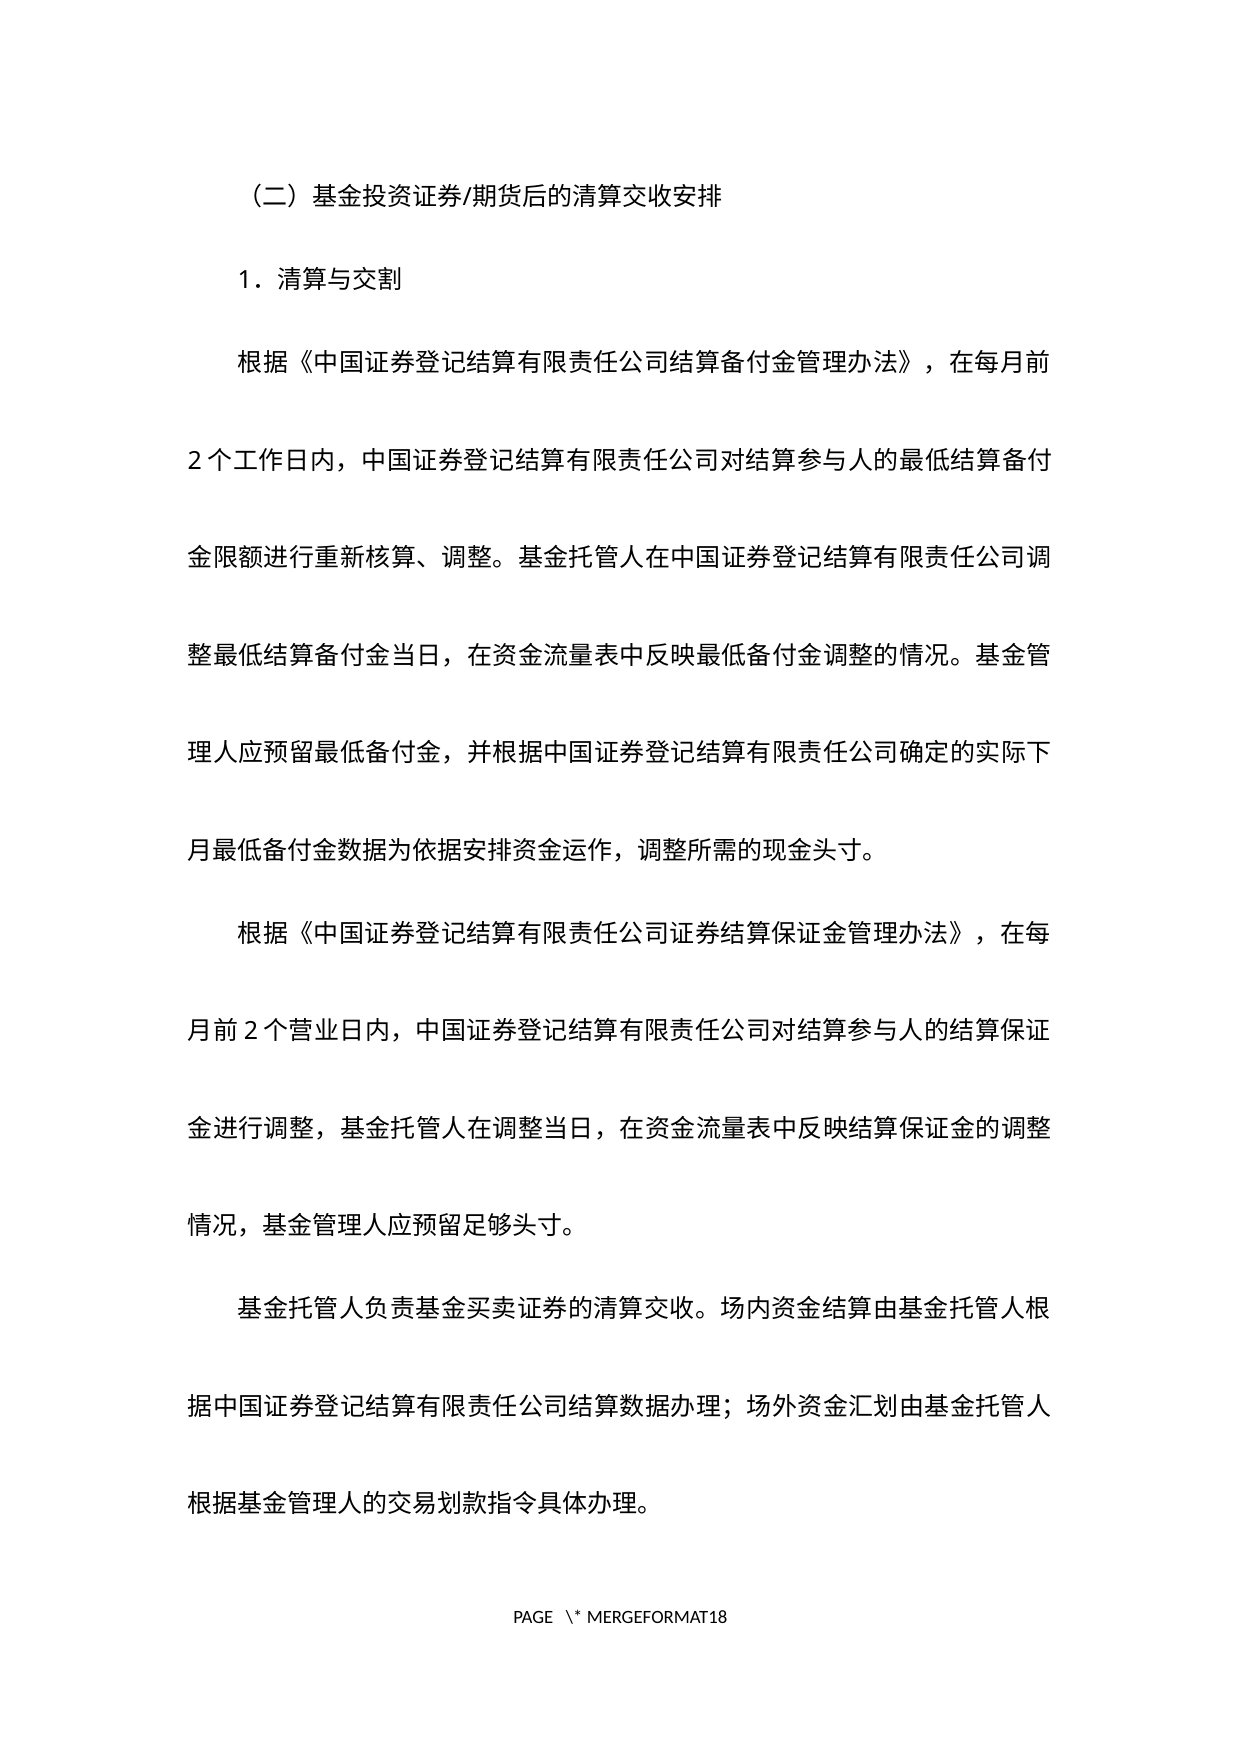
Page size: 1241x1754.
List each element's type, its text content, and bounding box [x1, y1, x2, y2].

text 基金托管人负责基金买卖证券的清算交收。场内资金结算由基金托管人根据中国证券登记结算有限责任公司结算数据办理；场外资金汇划由基金托管人根据基金管理人的交易划款指令具体办理。 [187, 1274, 1053, 1534]
text 1．清算与交割 [187, 245, 1053, 310]
text （二）基金投资证券/期货后的清算交收安排 [187, 162, 1053, 227]
text 根据《中国证券登记结算有限责任公司证券结算保证金管理办法》，在每月前2个营业日内，中国证券登记结算有限责任公司对结算参与人的结算保证金进行调整，基金托管人在调整当日，在资金流量表中反映结算保证金的调整情况，基金管理人应预留足够头寸。 [187, 899, 1053, 1256]
text 根据《中国证券登记结算有限责任公司结算备付金管理办法》，在每月前2个工作日内，中国证券登记结算有限责任公司对结算参与人的最低结算备付金限额进行重新核算、调整。基金托管人在中国证券登记结算有限责任公司调整最低结算备付金当日，在资金流量表中反映最低备付金调整的情况。基金管理人应预留最低备付金，并根据中国证券登记结算有限责任公司确定的实际下月最低备付金数据为依据安排资金运作，调整所需的现金头寸。 [187, 328, 1053, 881]
